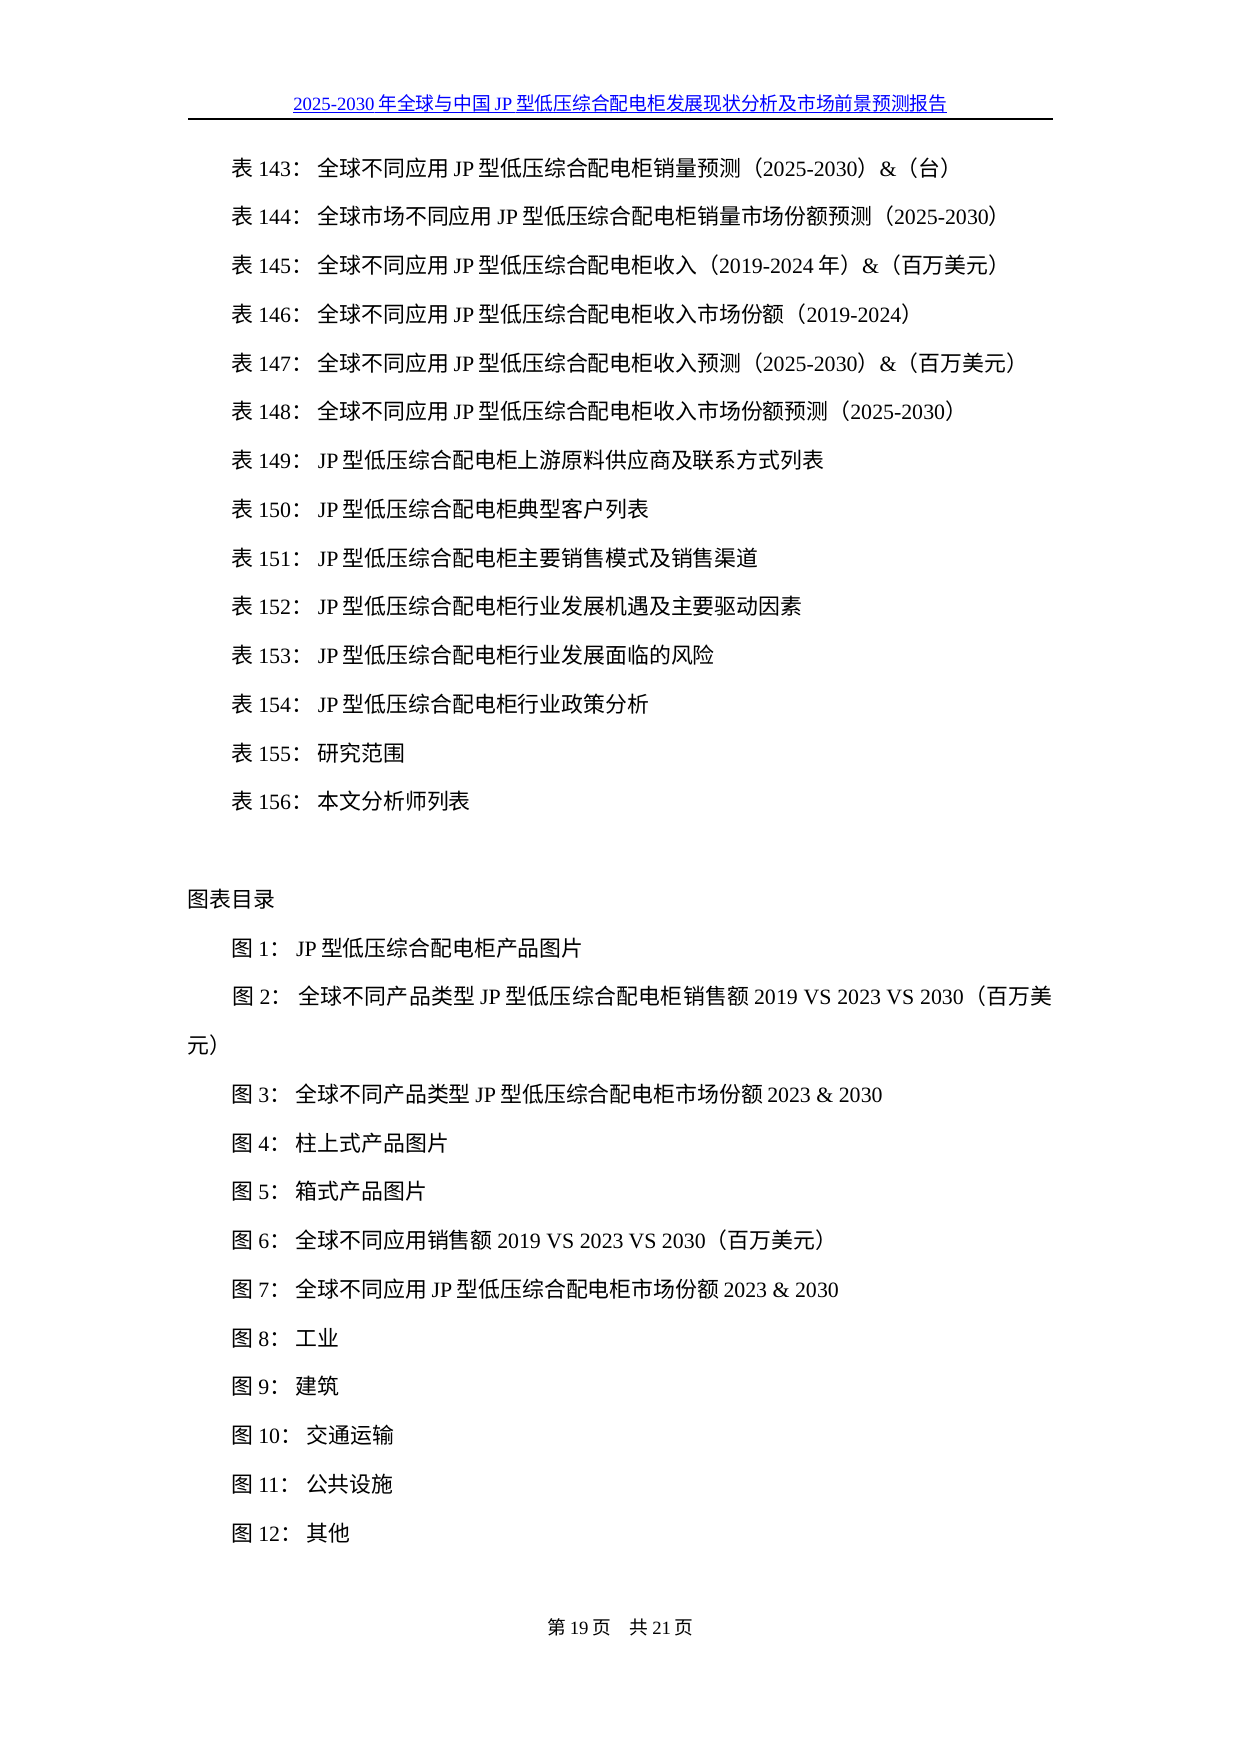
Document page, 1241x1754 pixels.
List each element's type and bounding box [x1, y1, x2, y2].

text [187, 150, 1053, 1548]
